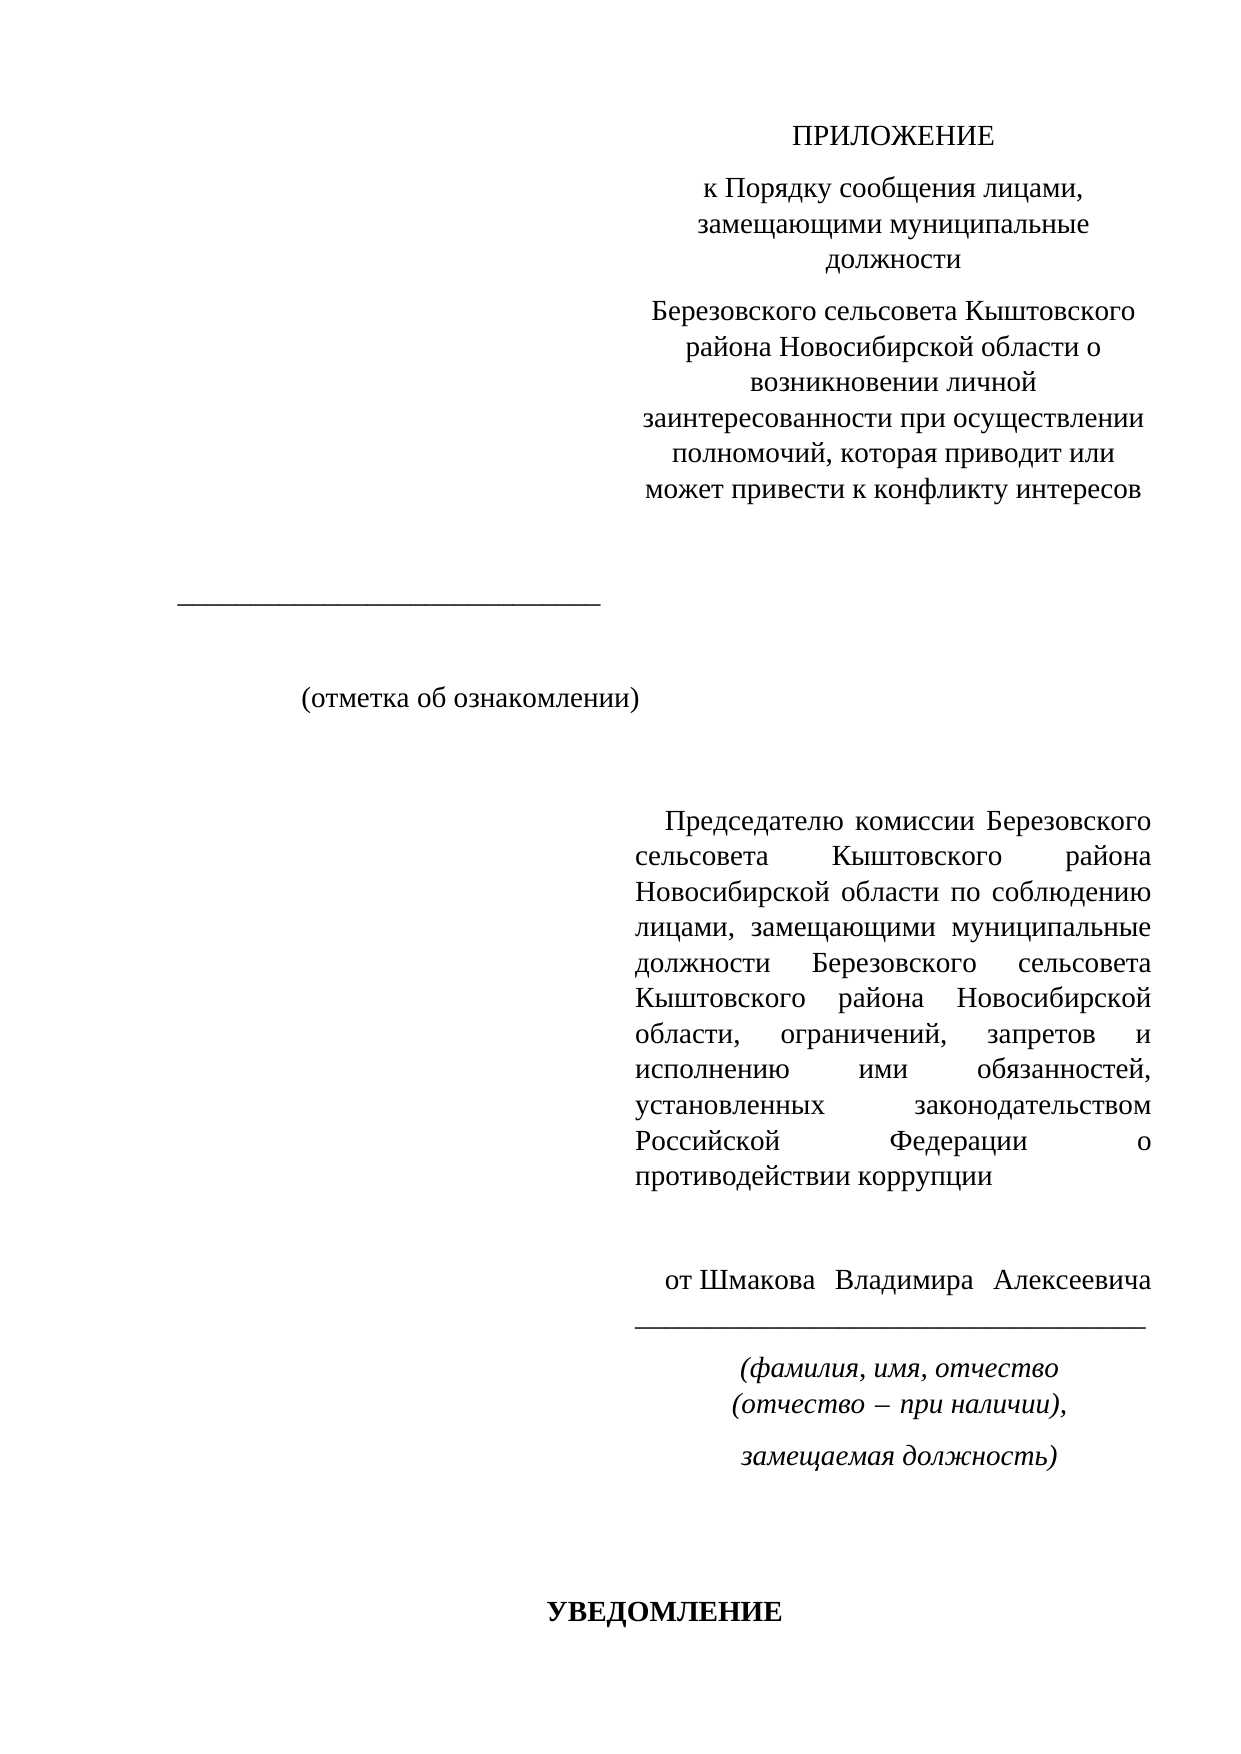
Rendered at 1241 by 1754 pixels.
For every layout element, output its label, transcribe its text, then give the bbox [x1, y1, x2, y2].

text к Порядку сообщения лицами, замещающими муниципальные должности [635, 170, 1152, 275]
text от Шмакова Владимира Алексеевича ___________________________________ [635, 1262, 1152, 1332]
text УВЕДОМЛЕНИЕ [177, 1594, 1152, 1628]
text ПРИЛОЖЕНИЕ [635, 118, 1152, 152]
text Председателю комиссии Березовского сельсовета Кыштовского района Новосибирской области по соблюдению лицами, замещающими муниципальные должности Березовского сельсовета Кыштовского района Новосибирской области, ограничений, запретов и исполнению ими обязанностей, установленных законодательством Российской Федерации о противодействии коррупции [635, 803, 1152, 1192]
text _____________________________ [177, 576, 1152, 609]
text Березовского сельсовета Кыштовского района Новосибирской области о возникновении личной заинтересованности при осуществлении полномочий, которая приводит или может привести к конфликту интересов [635, 293, 1152, 505]
text (отметка об ознакомлении) [177, 680, 1152, 713]
text (фамилия, имя, отчество (отчество ‒ при наличии), [650, 1350, 1152, 1419]
text замещаемая должность) [650, 1438, 1152, 1471]
